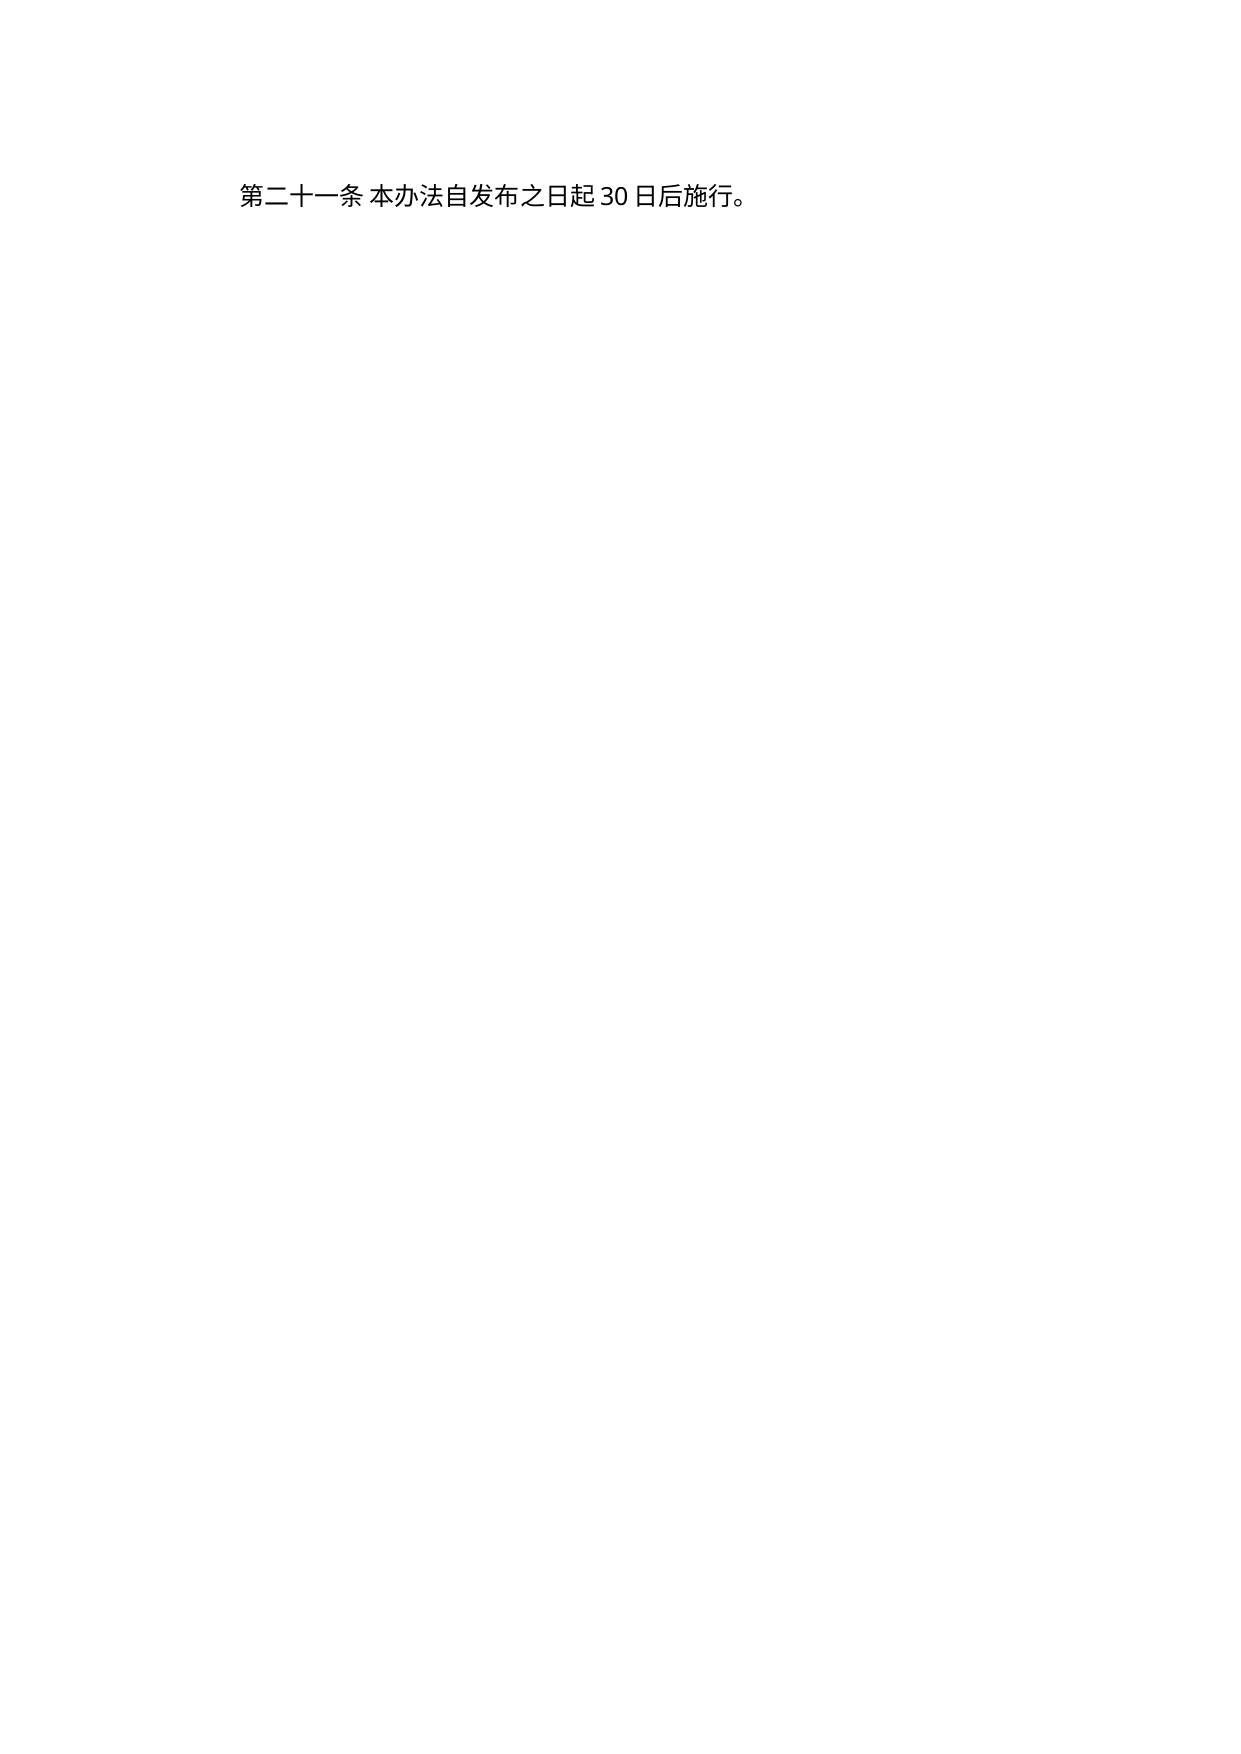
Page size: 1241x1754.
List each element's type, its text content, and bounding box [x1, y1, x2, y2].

text 第二十一条 本办法自发布之日起30日后施行。 [187, 162, 1053, 227]
